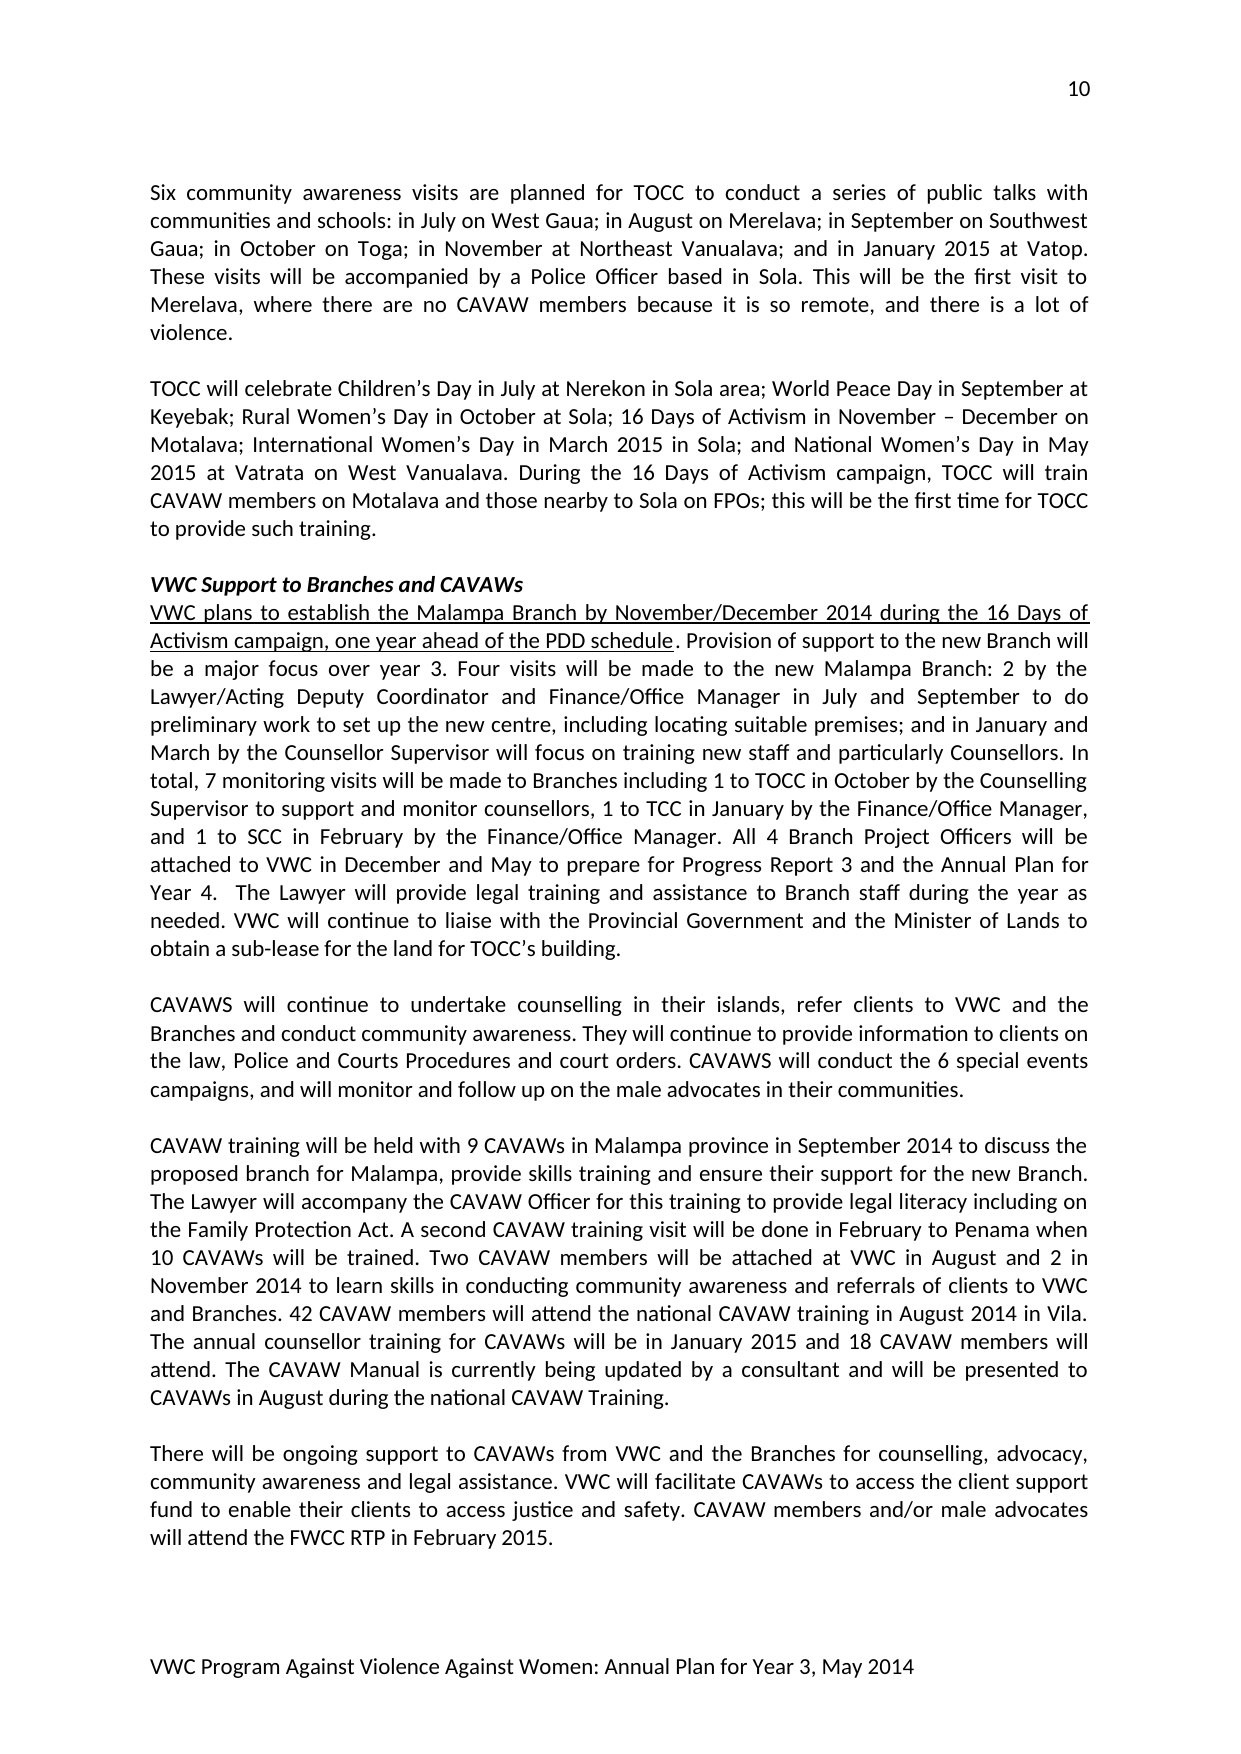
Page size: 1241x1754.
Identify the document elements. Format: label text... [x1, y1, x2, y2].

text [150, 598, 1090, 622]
text Six community awareness visits are planned for TOCC to conduct a series of public talks with communities and schools: in July on West Gaua; in August on Merelava; in September on Southwest Gaua; in October on Toga; in November at Northeast Vanualava; and in January 2015 at Vatop. These visits will be accompanied by a Police Officer based in Sola. This will be the first visit to Merelava, where there are no CAVAW members because it is so remote, and there is a lot of violence. [150, 178, 1090, 346]
text VWC Support to Branches and CAVAWs [150, 570, 1090, 598]
text TOCC will celebrate Children’s Day in July at Nerekon in Sola area; World Peace Day in September at Keyebak; Rural Women’s Day in October at Sola; 16 Days of Activism in November – December on Motalava; International Women’s Day in March 2015 in Sola; and National Women’s Day in May 2015 at Vatrata on West Vanualava. During the 16 Days of Activism campaign, TOCC will train CAVAW members on Motalava and those nearby to Sola on FPOs; this will be the first time for TOCC to provide such training. [150, 374, 1090, 542]
text CAVAW training will be held with 9 CAVAWs in Malampa province in September 2014 to discuss the proposed branch for Malampa, provide skills training and ensure their support for the new Branch. The Lawyer will accompany the CAVAW Officer for this training to provide legal literacy including on the Family Protection Act. A second CAVAW training visit will be done in February to Penama when 10 CAVAWs will be trained. Two CAVAW members will be attached at VWC in August and 2 in November 2014 to learn skills in conducting community awareness and referrals of clients to VWC and Branches. 42 CAVAW members will attend the national CAVAW training in August 2014 in Vila. The annual counsellor training for CAVAWs will be in January 2015 and 18 CAVAW members will attend. The CAVAW Manual is currently being updated by a consultant and will be presented to CAVAWs in August during the national CAVAW Training. [150, 1131, 1090, 1411]
text VWC plans to establish the Malampa Branch by November/December 2014 during the 16 Days of Activism campaign, one year ahead of the PDD schedule. Provision of support to the new Branch will be a major focus over year 3. Four visits will be made to the new Malampa Branch: 2 by the Lawyer/Acting Deputy Coordinator and Finance/Office Manager in July and September to do preliminary work to set up the new centre, including locating suitable premises; and in January and March by the Counsellor Supervisor will focus on training new staff and particularly Counsellors. In total, 7 monitoring visits will be made to Branches including 1 to TOCC in October by the Counselling Supervisor to support and monitor counsellors, 1 to TCC in January by the Finance/Office Manager, and 1 to SCC in February by the Finance/Office Manager. All 4 Branch Project Officers will be attached to VWC in December and May to prepare for Progress Report 3 and the Annual Plan for Year 4. The Lawyer will provide legal training and assistance to Branch staff during the year as needed. VWC will continue to liaise with the Provincial Government and the Minister of Lands to obtain a sub-lease for the land for TOCC’s building. [150, 624, 1090, 963]
text There will be ongoing support to CAVAWs from VWC and the Branches for counselling, advocacy, community awareness and legal assistance. VWC will facilitate CAVAWs to access the client support fund to enable their clients to access justice and safety. CAVAW members and/or male advocates will attend the FWCC RTP in February 2015. [150, 1439, 1090, 1551]
text CAVAWS will continue to undertake counselling in their islands, refer clients to VWC and the Branches and conduct community awareness. They will continue to provide information to clients on the law, Police and Courts Procedures and court orders. CAVAWS will conduct the 6 special events campaigns, and will monitor and follow up on the male advocates in their communities. [150, 991, 1090, 1103]
